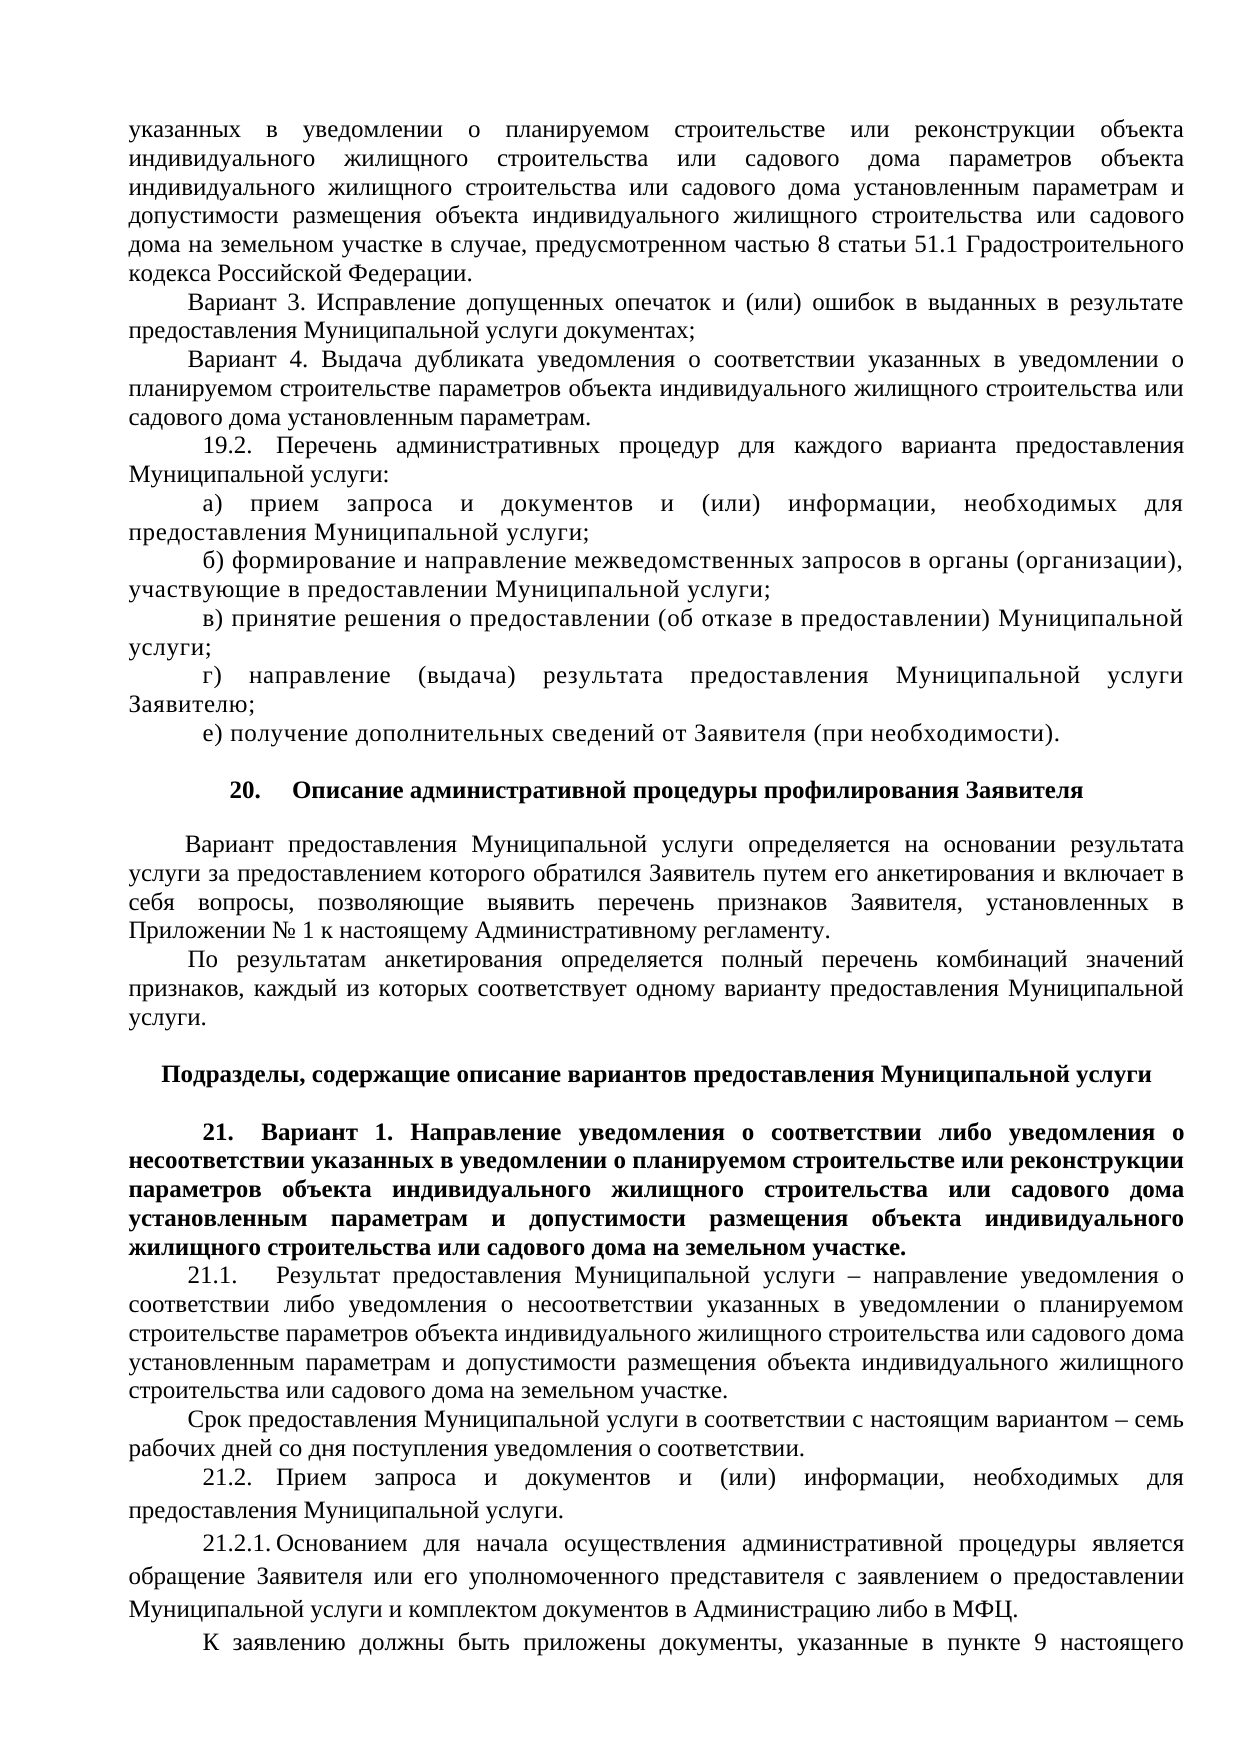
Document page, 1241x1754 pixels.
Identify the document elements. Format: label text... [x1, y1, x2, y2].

text Подразделы, содержащие описание вариантов предоставления Муниципальной услуги [128, 1059, 1185, 1088]
list Вариант 1. Направление уведомления о соответствии либо уведомления о несоответствии указанных в уведомлении о планируемом строительстве или реконструкции параметров объекта индивидуального жилищного строительства или садового дома установленным параметрам и допустимости размещения объекта индивидуального жилищного строительства или садового дома на земельном участке. [128, 1117, 1185, 1260]
text Вариант 4. Выдача дубликата уведомления о соответствии указанных в уведомлении о планируемом строительстве параметров объекта индивидуального жилищного строительства или садового дома установленным параметрам. [128, 344, 1185, 430]
list Результат предоставления Муниципальной услуги – направление уведомления о соответствии либо уведомления о несоответствии указанных в уведомлении о планируемом строительстве параметров объекта индивидуального жилищного строительства или садового дома установленным параметрам и допустимости размещения объекта индивидуального жилищного строительства или садового дома на земельном участке. [128, 1260, 1185, 1404]
text Вариант предоставления Муниципальной услуги определяется на основании результата услуги за предоставлением которого обратился Заявитель путем его анкетирования и включает в себя вопросы, позволяющие выявить перечень признаков Заявителя, установленных в Приложении № 1 к настоящему Административному регламенту. [128, 829, 1185, 944]
text г) направление (выдача) результата предоставления Муниципальной услуги Заявителю; [128, 660, 1185, 718]
list Перечень административных процедур для каждого варианта предоставления Муниципальной услуги: [128, 430, 1185, 488]
list Описание административной процедуры профилирования Заявителя [128, 775, 1185, 804]
text Вариант 3. Исправление допущенных опечаток и (или) ошибок в выданных в результате предоставления Муниципальной услуги документах; [128, 287, 1185, 344]
text е) получение дополнительных сведений от Заявителя (при необходимости). [128, 718, 1185, 747]
list По результатам анкетирования определяется полный перечень комбинаций значений признаков, каждый из которых соответствует одному варианту предоставления Муниципальной услуги. [128, 944, 1185, 1030]
text Срок предоставления Муниципальной услуги в соответствии с настоящим вариантом – семь рабочих дней со дня поступления уведомления о соответствии. [128, 1404, 1185, 1462]
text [128, 1627, 1185, 1656]
list Прием запроса и документов и (или) информации, необходимых для предоставления Муниципальной услуги. [128, 1462, 1185, 1523]
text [128, 114, 1185, 287]
list Основанием для начала осуществления административной процедуры является обращение Заявителя или его уполномоченного представителя с заявлением о предоставлении Муниципальной услуги и комплектом документов в Администрацию либо в МФЦ. [128, 1528, 1185, 1622]
text б) формирование и направление межведомственных запросов в органы (организации), участвующие в предоставлении Муниципальной услуги; [128, 545, 1185, 603]
text а) прием запроса и документов и (или) информации, необходимых для предоставления Муниципальной услуги; [128, 488, 1185, 545]
text в) принятие решения о предоставлении (об отказе в предоставлении) Муниципальной услуги; [128, 603, 1185, 660]
